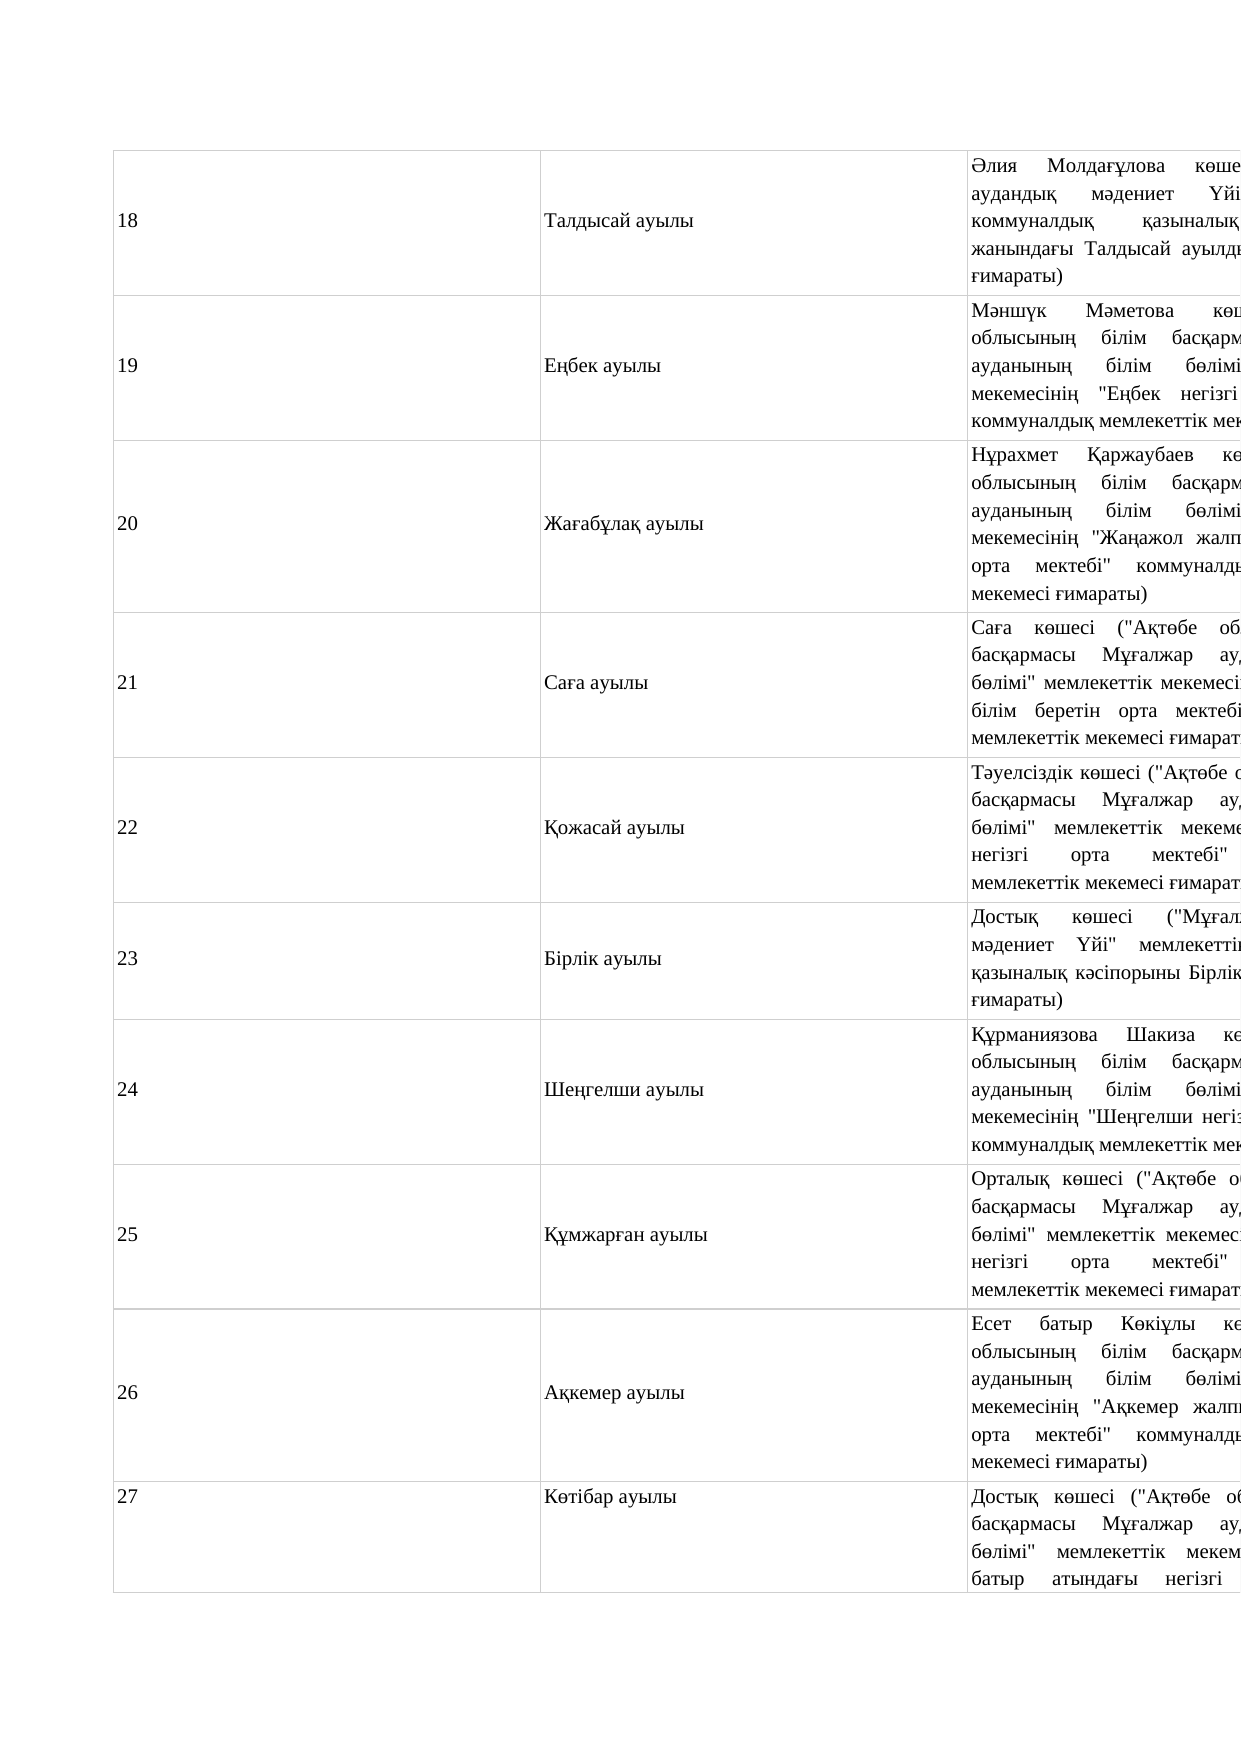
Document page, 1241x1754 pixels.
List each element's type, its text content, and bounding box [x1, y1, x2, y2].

table_cell 21 [114, 613, 540, 757]
table_cell 22 [114, 758, 540, 902]
table_cell Саға ауылы [541, 613, 967, 757]
table_cell Саға көшесі ("Ақтөбе облысының білім басқармасы Мұғалжар ауданының білім бөлімі" мемлекеттік мекемесінің "Саға жалпы білім беретін орта мектебі" коммуналдық мемлекеттік мекемесі ғимараты) [968, 613, 1240, 757]
table_cell 25 [114, 1165, 540, 1308]
table_cell Бірлік ауылы [541, 903, 967, 1019]
table_cell Тәуелсіздік көшесі ("Ақтөбе облысының білім басқармасы Мұғалжар ауданының білім бөлімі" мемлекеттік мекемесінің "Қожасай негізгі орта мектебі" коммуналдық мемлекеттік мекемесі ғимараты) [968, 758, 1240, 902]
table_cell 23 [114, 903, 540, 1019]
table_cell Құрманиязова Шакиза көшесі ("Ақтөбе облысының білім басқармасы Мұғалжар ауданының білім бөлімі" мемлекеттік мекемесінің "Шеңгелши негізгі орта мектебі" коммуналдық мемлекеттік мекемесі ғимараты) [968, 1020, 1240, 1163]
table_cell Еңбек ауылы [541, 296, 967, 439]
table_cell Есет батыр Көкіұлы көшесі ("Ақтөбе облысының білім басқармасы Мұғалжар ауданының білім бөлімі" мемлекеттік мекемесінің "Ақкемер жалпы білім беретін орта мектебі" коммуналдық мемлекеттік мекемесі ғимараты) [968, 1310, 1240, 1481]
table_cell Достық көшесі ("Мұғалжар аудандық мәдениет Үйі" мемлекеттік коммуналдық қазыналық кәсіпорыны Бірлік ауылдық клубы ғимараты) [968, 903, 1240, 1019]
table_cell 27 [114, 1482, 540, 1592]
table_cell Көтібар ауылы [541, 1482, 967, 1592]
table_cell 18 [114, 151, 540, 295]
table_cell Орталық көшесі ("Ақтөбе облысының білім басқармасы Мұғалжар ауданының білім бөлімі" мемлекеттік мекемесінің "Құмжарған негізгі орта мектебі" коммуналдық мемлекеттік мекемесі ғимараты) [968, 1165, 1240, 1308]
table_cell Шеңгелши ауылы [541, 1020, 967, 1163]
table_cell Ақкемер ауылы [541, 1310, 967, 1481]
table_cell Құмжарған ауылы [541, 1165, 967, 1308]
table_cell Әлия Молдағұлова көшесі ("Мұғалжар аудандық мәдениет Үйі" мемлекеттік коммуналдық қазыналық кәсіпорыны жанындағы Талдысай ауылдық мәдениет үйі ғимараты) [968, 151, 1240, 295]
table_cell 19 [114, 296, 540, 439]
table_cell 24 [114, 1020, 540, 1163]
table_cell Қожасай ауылы [541, 758, 967, 902]
table_cell Талдысай ауылы [541, 151, 967, 295]
table_cell Жағабұлақ ауылы [541, 441, 967, 612]
table_cell 20 [114, 441, 540, 612]
table_cell 26 [114, 1310, 540, 1481]
table_cell Мәншүк Мәметова көшесі ("Ақтөбе облысының білім басқармасы Мұғалжар ауданының білім бөлімі" мемлекеттік мекемесінің "Еңбек негізгі орта мектебі" коммуналдық мемлекеттік мекемесі ғимараты) [968, 296, 1240, 439]
